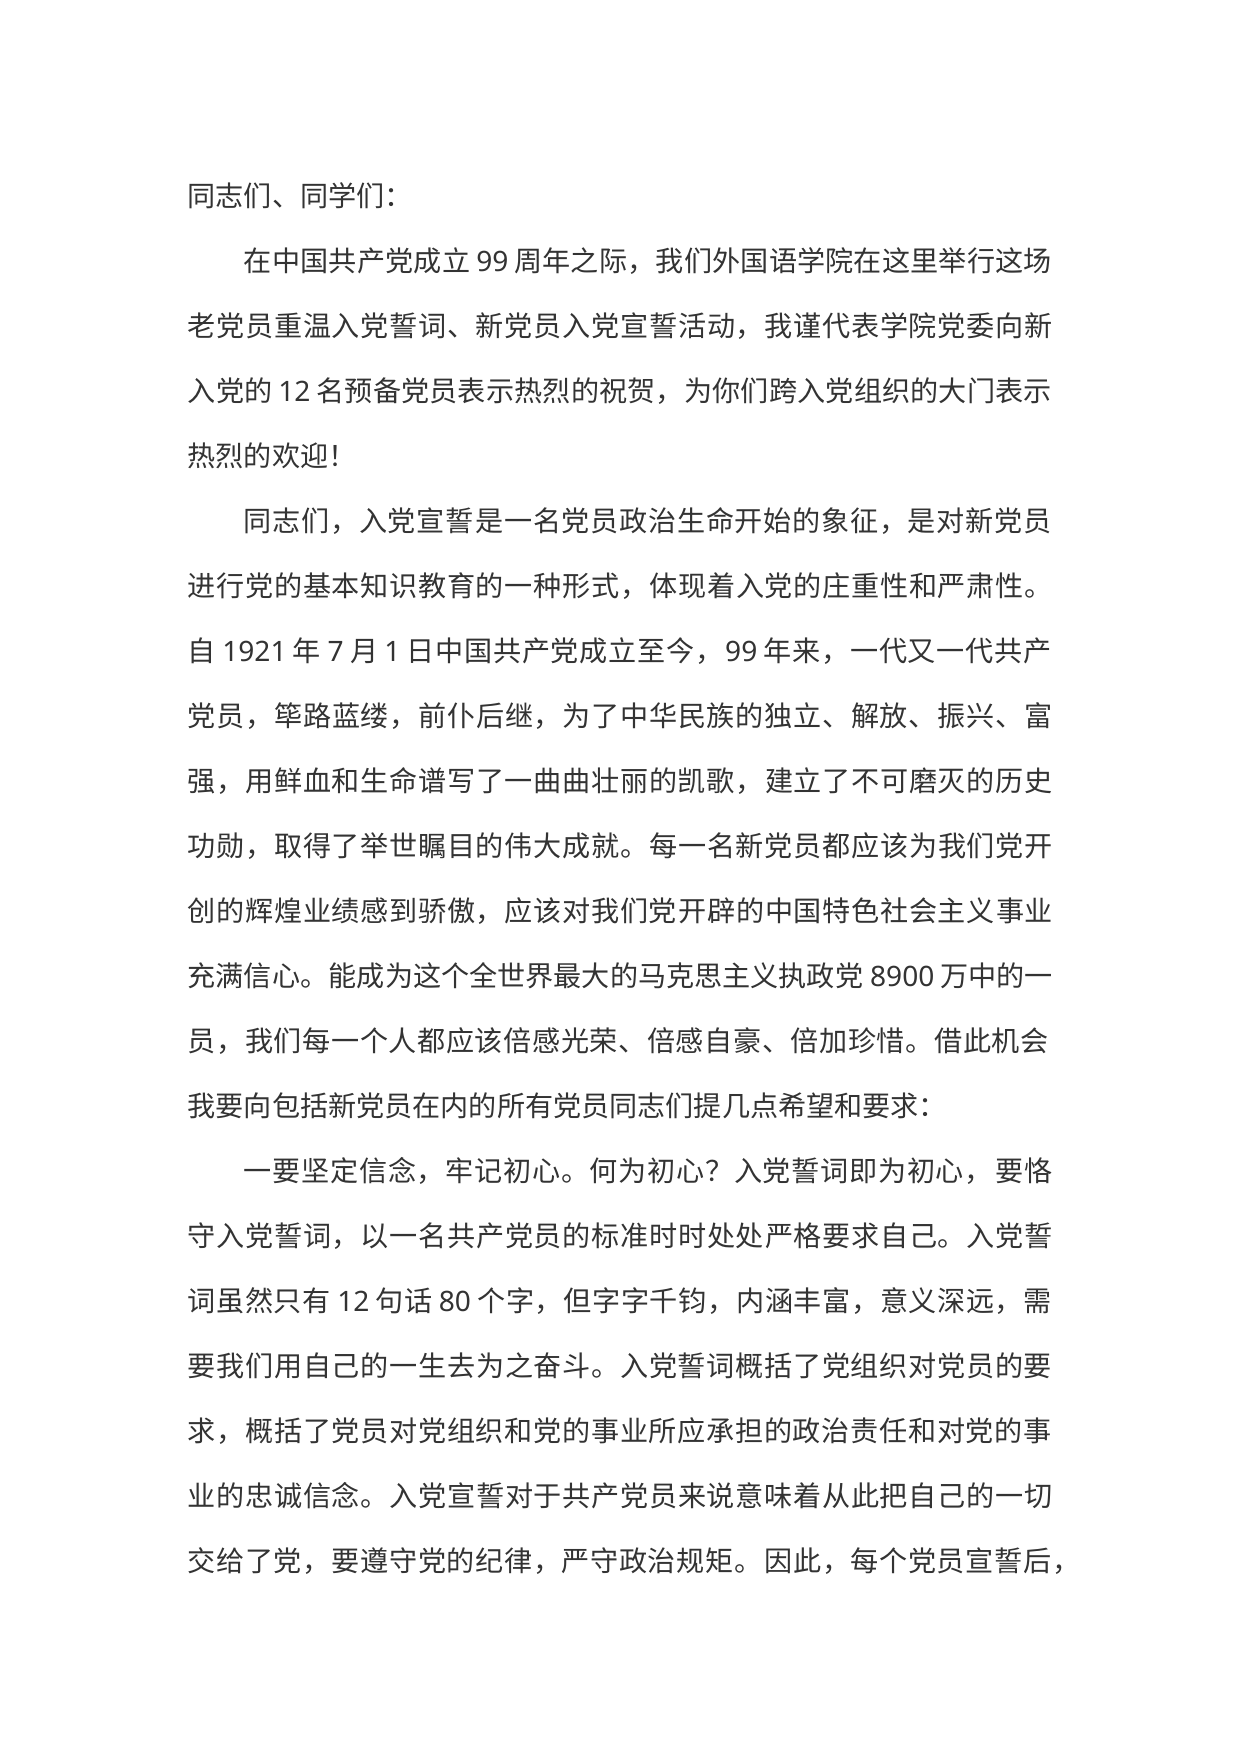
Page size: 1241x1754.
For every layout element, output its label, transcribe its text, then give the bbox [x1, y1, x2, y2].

list 在中国共产党成立99周年之际，我们外国语学院在这里举行这场老党员重温入党誓词、新党员入党宣誓活动，我谨代表学院党委向新入党的12名预备党员表示热烈的祝贺，为你们跨入党组织的大门表示热烈的欢迎！ [187, 227, 1053, 487]
list 同志们，入党宣誓是一名党员政治生命开始的象征，是对新党员进行党的基本知识教育的一种形式，体现着入党的庄重性和严肃性。自1921年7月1日中国共产党成立至今，99年来，一代又一代共产党员，筚路蓝缕，前仆后继，为了中华民族的独立、解放、振兴、富强，用鲜血和生命谱写了一曲曲壮丽的凯歌，建立了不可磨灭的历史功勋，取得了举世瞩目的伟大成就。每一名新党员都应该为我们党开创的辉煌业绩感到骄傲，应该对我们党开辟的中国特色社会主义事业充满信心。能成为这个全世界最大的马克思主义执政党8900万中的一员，我们每一个人都应该倍感光荣、倍感自豪、倍加珍惜。借此机会，我要向包括新党员在内的所有党员同志们提几点希望和要求： [187, 487, 1053, 1137]
list 同志们、同学们： [187, 162, 1053, 227]
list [187, 1137, 1053, 1592]
